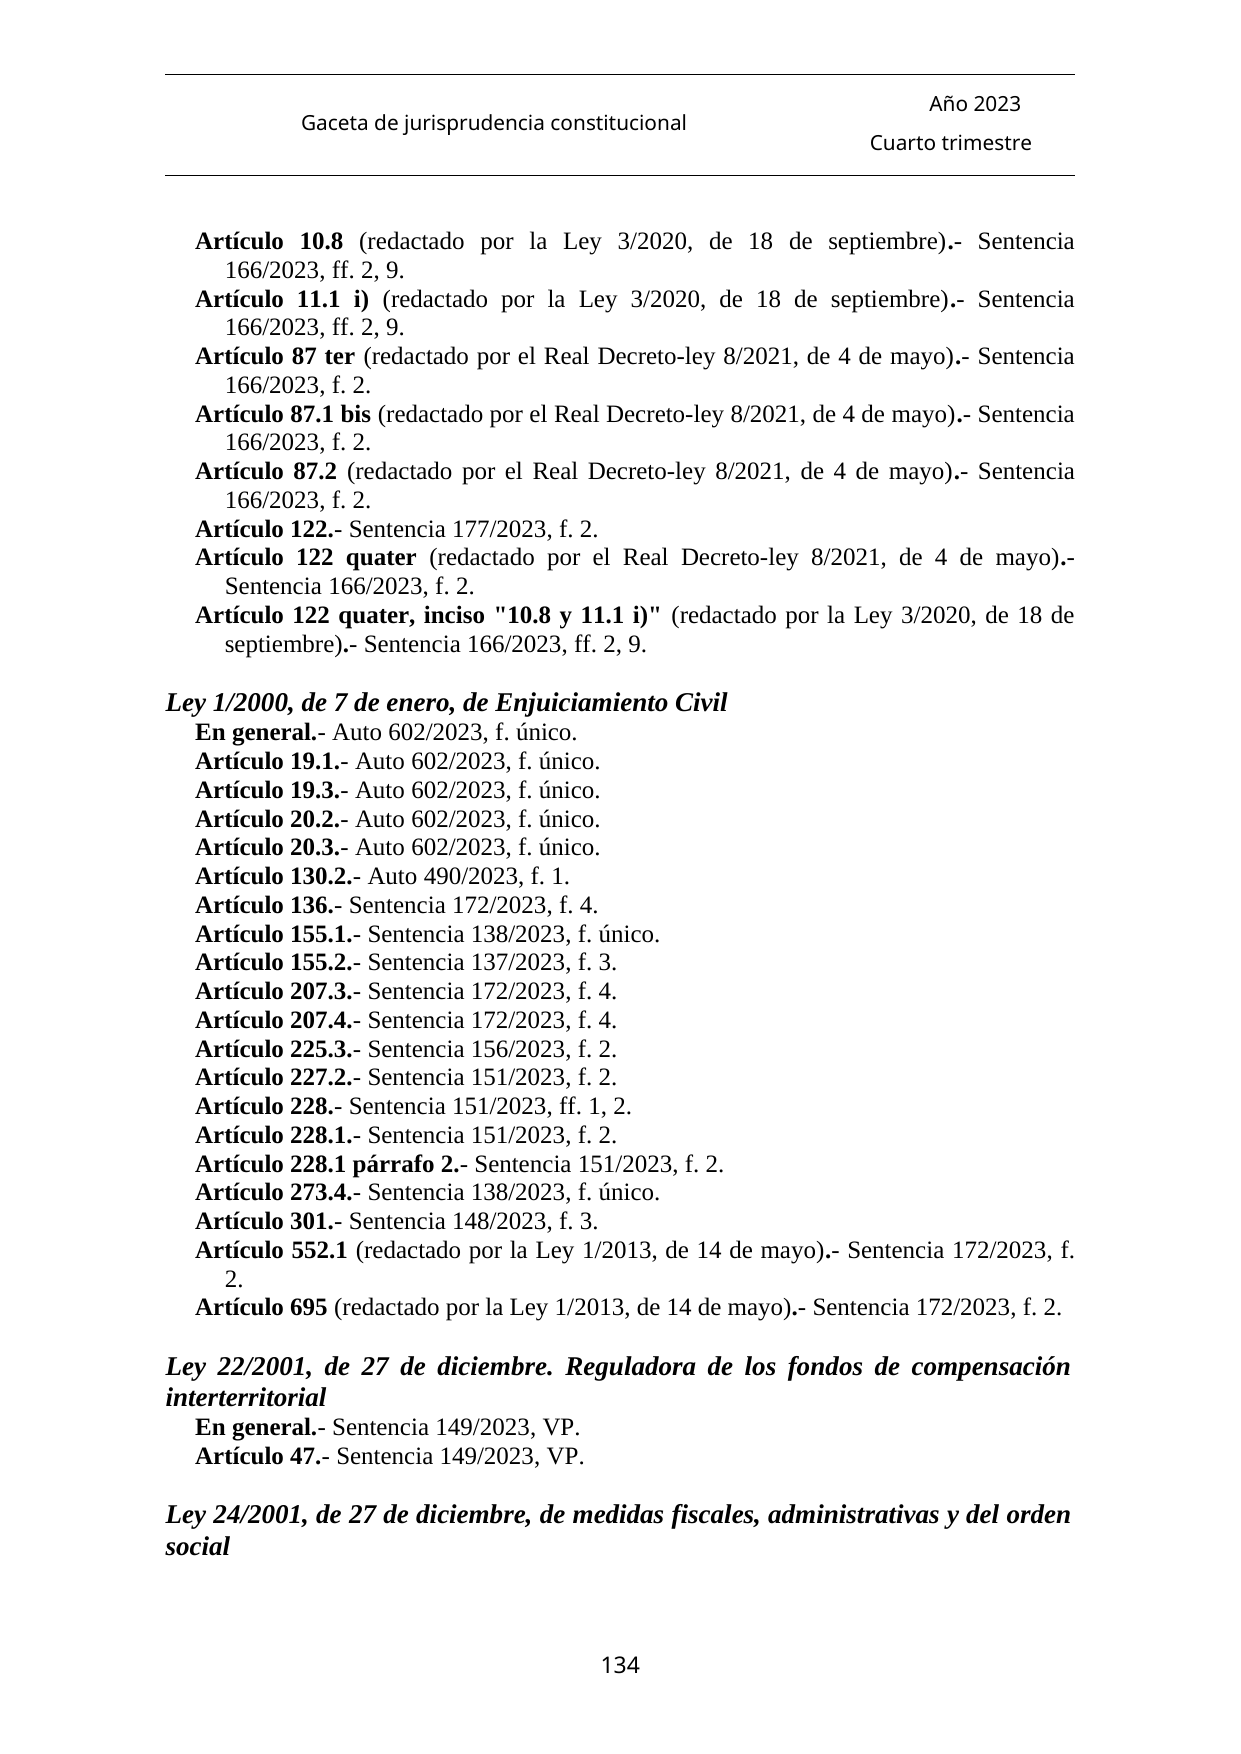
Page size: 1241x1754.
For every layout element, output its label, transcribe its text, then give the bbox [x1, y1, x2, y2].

text Artículo 695 (redactado por la Ley 1/2013, de 14 de mayo).- Sentencia 172/2023, f. 2. [195, 1292, 1075, 1321]
text Ley 1/2000, de 7 de enero, de Enjuiciamiento Civil [165, 686, 1075, 717]
text Artículo 11.1 i) (redactado por la Ley 3/2020, de 18 de septiembre).- Sentencia 166/2023, ff. 2, 9. [195, 284, 1075, 341]
text Artículo 19.1.- Auto 602/2023, f. único. [195, 746, 1075, 775]
text Artículo 227.2.- Sentencia 151/2023, f. 2. [195, 1062, 1075, 1091]
text Artículo 155.1.- Sentencia 138/2023, f. único. [195, 919, 1075, 947]
text Artículo 47.- Sentencia 149/2023, VP. [195, 1441, 1075, 1470]
text Artículo 10.8 (redactado por la Ley 3/2020, de 18 de septiembre).- Sentencia 166/2023, ff. 2, 9. [195, 226, 1075, 284]
text Artículo 122 quater (redactado por el Real Decreto-ley 8/2021, de 4 de mayo).- Sentencia 166/2023, f. 2. [195, 542, 1075, 600]
text Artículo 228.1 párrafo 2.- Sentencia 151/2023, f. 2. [195, 1149, 1075, 1177]
text Artículo 19.3.- Auto 602/2023, f. único. [195, 775, 1075, 804]
text Artículo 155.2.- Sentencia 137/2023, f. 3. [195, 947, 1075, 976]
text Artículo 273.4.- Sentencia 138/2023, f. único. [195, 1177, 1075, 1206]
text Artículo 552.1 (redactado por la Ley 1/2013, de 14 de mayo).- Sentencia 172/2023, f. 2. [195, 1235, 1075, 1292]
text Artículo 122 quater, inciso "10.8 y 11.1 i)" (redactado por la Ley 3/2020, de 18 de septiembre).- Sentencia 166/2023, ff. 2, 9. [195, 600, 1075, 657]
text Artículo 136.- Sentencia 172/2023, f. 4. [195, 890, 1075, 919]
text Artículo 130.2.- Auto 490/2023, f. 1. [195, 861, 1075, 890]
text Artículo 87.1 bis (redactado por el Real Decreto-ley 8/2021, de 4 de mayo).- Sentencia 166/2023, f. 2. [195, 399, 1075, 456]
text Artículo 301.- Sentencia 148/2023, f. 3. [195, 1206, 1075, 1235]
text Artículo 225.3.- Sentencia 156/2023, f. 2. [195, 1034, 1075, 1062]
text Artículo 20.2.- Auto 602/2023, f. único. [195, 804, 1075, 832]
text Ley 22/2001, de 27 de diciembre. Reguladora de los fondos de compensación interterritorial [165, 1350, 1075, 1412]
text Ley 24/2001, de 27 de diciembre, de medidas fiscales, administrativas y del orden social [165, 1498, 1075, 1561]
text Artículo 207.4.- Sentencia 172/2023, f. 4. [195, 1005, 1075, 1034]
text Artículo 87 ter (redactado por el Real Decreto-ley 8/2021, de 4 de mayo).- Sentencia 166/2023, f. 2. [195, 341, 1075, 399]
text Artículo 122.- Sentencia 177/2023, f. 2. [195, 514, 1075, 542]
text Artículo 207.3.- Sentencia 172/2023, f. 4. [195, 976, 1075, 1005]
text En general.- Auto 602/2023, f. único. [195, 717, 1075, 746]
text Artículo 228.- Sentencia 151/2023, ff. 1, 2. [195, 1091, 1075, 1120]
text Artículo 228.1.- Sentencia 151/2023, f. 2. [195, 1120, 1075, 1149]
text Artículo 20.3.- Auto 602/2023, f. único. [195, 832, 1075, 861]
text En general.- Sentencia 149/2023, VP. [195, 1412, 1075, 1441]
text Artículo 87.2 (redactado por el Real Decreto-ley 8/2021, de 4 de mayo).- Sentencia 166/2023, f. 2. [195, 456, 1075, 514]
